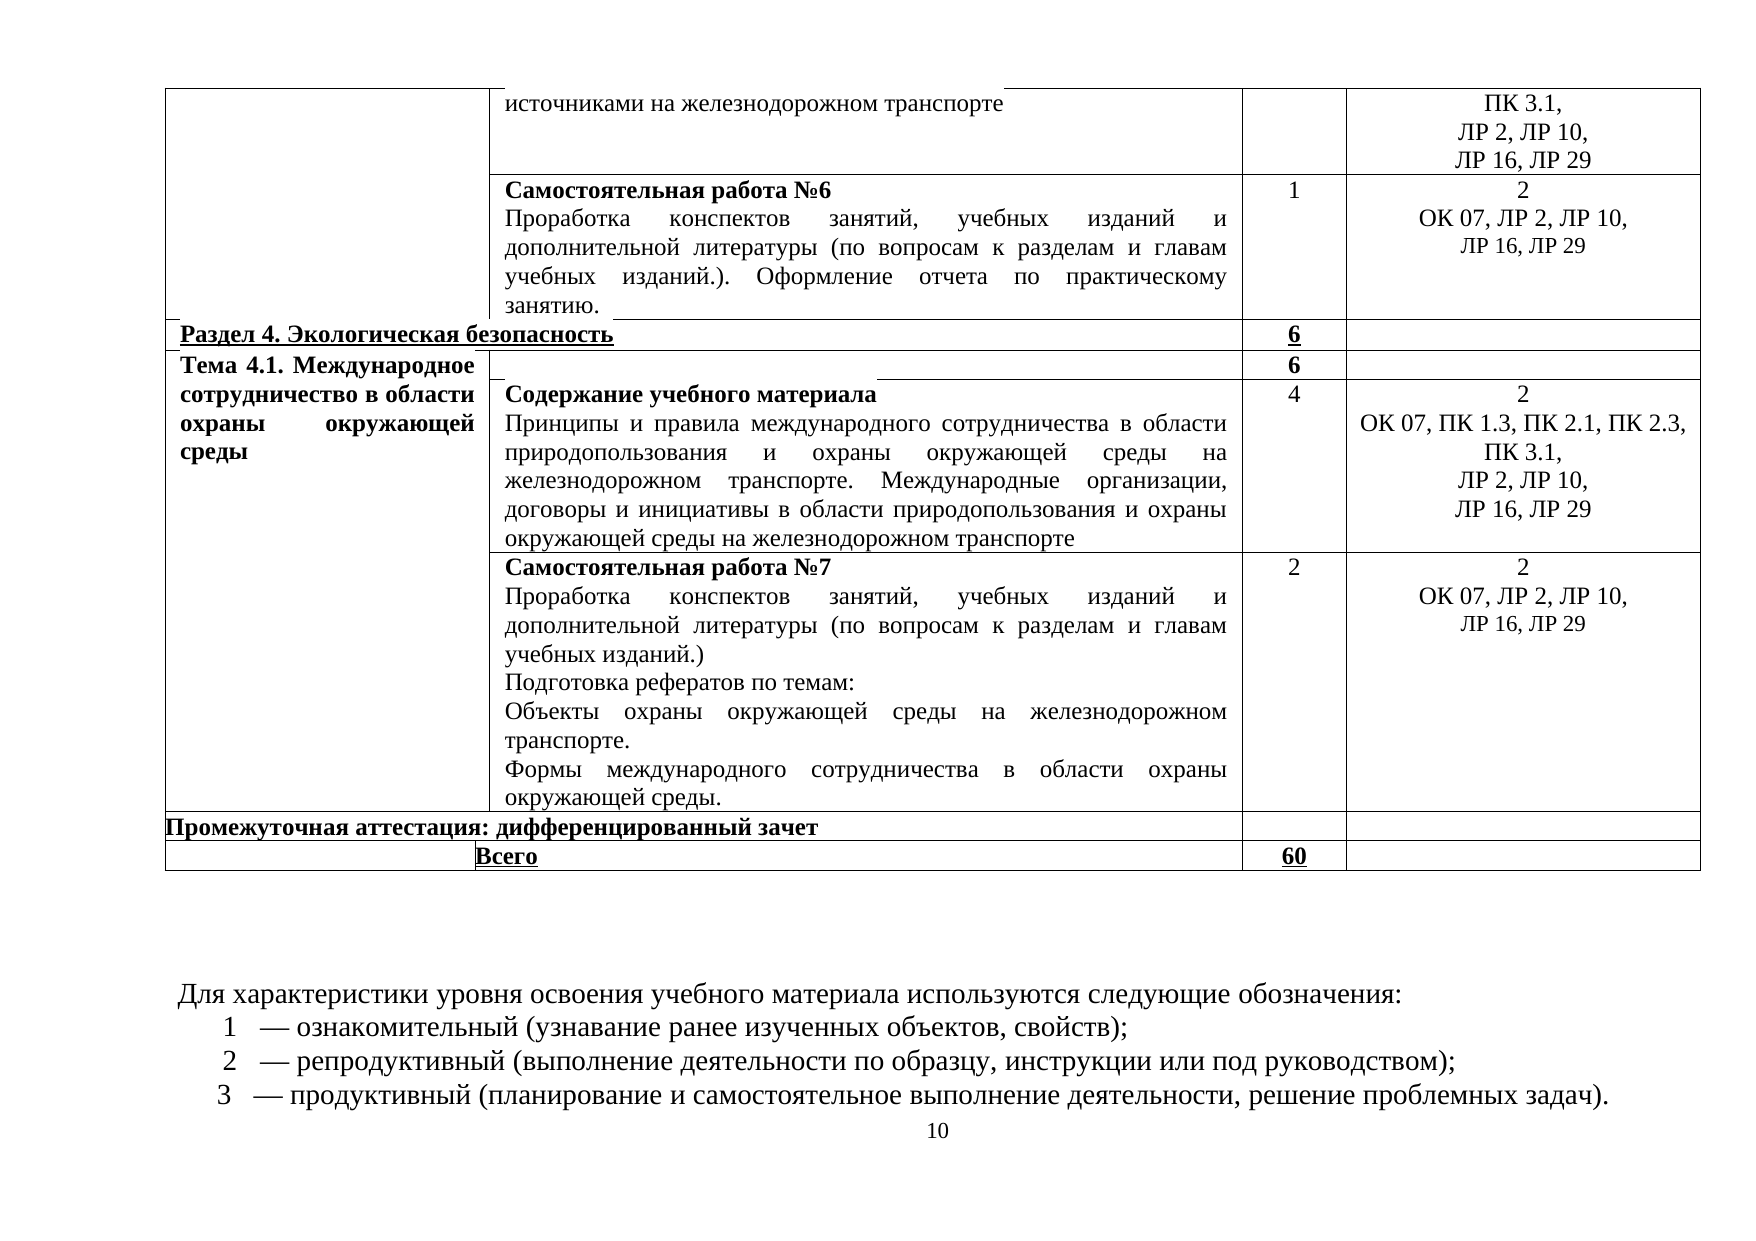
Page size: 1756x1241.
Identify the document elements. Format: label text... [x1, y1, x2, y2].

table_cell 4 [1243, 89, 1346, 174]
table_cell 2 ОК 07, ЛР 2, ЛР 10, ЛР 16, ЛР 29 [1347, 175, 1700, 318]
table_cell Промежуточная аттестация: дифференцированный зачет [166, 812, 1242, 840]
table_cell 6 [1243, 351, 1346, 379]
table_cell Всего [476, 841, 1242, 870]
table_cell [1243, 812, 1346, 840]
table_cell 2 ОК 07, ПК 1.3, ПК 2.1, ПК 2.3, ПК 3.1, ЛР 2, ЛР 10, ЛР 16, ЛР 29 [1347, 380, 1700, 552]
table_cell 1 [1243, 175, 1346, 318]
table_cell [1347, 841, 1700, 870]
table_cell Самостоятельная работа №6 Проработка конспектов занятий, учебных изданий и дополнительной литературы (по вопросам к разделам и главам учебных изданий.). Оформление отчета по практическому занятию. [490, 175, 1242, 318]
table_cell [1347, 351, 1700, 379]
table_cell [1347, 812, 1700, 840]
table_cell 60 [1243, 841, 1346, 870]
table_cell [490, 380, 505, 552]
table_cell 6 [1243, 320, 1346, 349]
table_cell Практическое занятие №5 Расчет платежей за загрязнение атмосферы передвижными источниками на железнодорожном транспорте [490, 89, 1242, 174]
text Для характеристики уровня освоения учебного материала используются следующие обозначения: [177, 976, 1728, 1010]
table_cell [490, 351, 1242, 379]
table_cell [1347, 89, 1700, 174]
table_cell Самостоятельная работа №7 Проработка конспектов занятий, учебных изданий и дополнительной литературы (по вопросам к разделам и главам учебных изданий.) Подготовка рефератов по темам: Объекты охраны окружающей среды на железнодорожном транспорте. Формы международного сотрудничества в области охраны окружающей среды. [490, 553, 1242, 811]
table_cell Раздел 4. Экологическая безопасность [166, 320, 1242, 349]
list — ознакомительный (узнавание ранее изученных объектов, свойств); [222, 1010, 1728, 1043]
table_cell 2 [1243, 553, 1346, 811]
list — продуктивный (планирование и самостоятельное выполнение деятельности, решение проблемных задач). [217, 1077, 1728, 1110]
table_cell 2 ОК 07, ЛР 2, ЛР 10, ЛР 16, ЛР 29 [1347, 553, 1700, 811]
table_cell Тема 4.1. Международное сотрудничество в области охраны окружающей среды [166, 351, 489, 811]
list — репродуктивный (выполнение деятельности по образцу, инструкции или под руководством); [222, 1043, 1728, 1077]
table_cell Содержание учебного материала Принципы и правила международного сотрудничества в области природопользования и охраны окружающей среды на железнодорожном транспорте. Международные организации, договоры и инициативы в области природопользования и охраны окружающей среды на железнодорожном транспорте [877, 380, 1242, 552]
table_cell [166, 841, 475, 870]
table_cell 4 [1243, 380, 1346, 552]
table_cell [1347, 320, 1700, 349]
